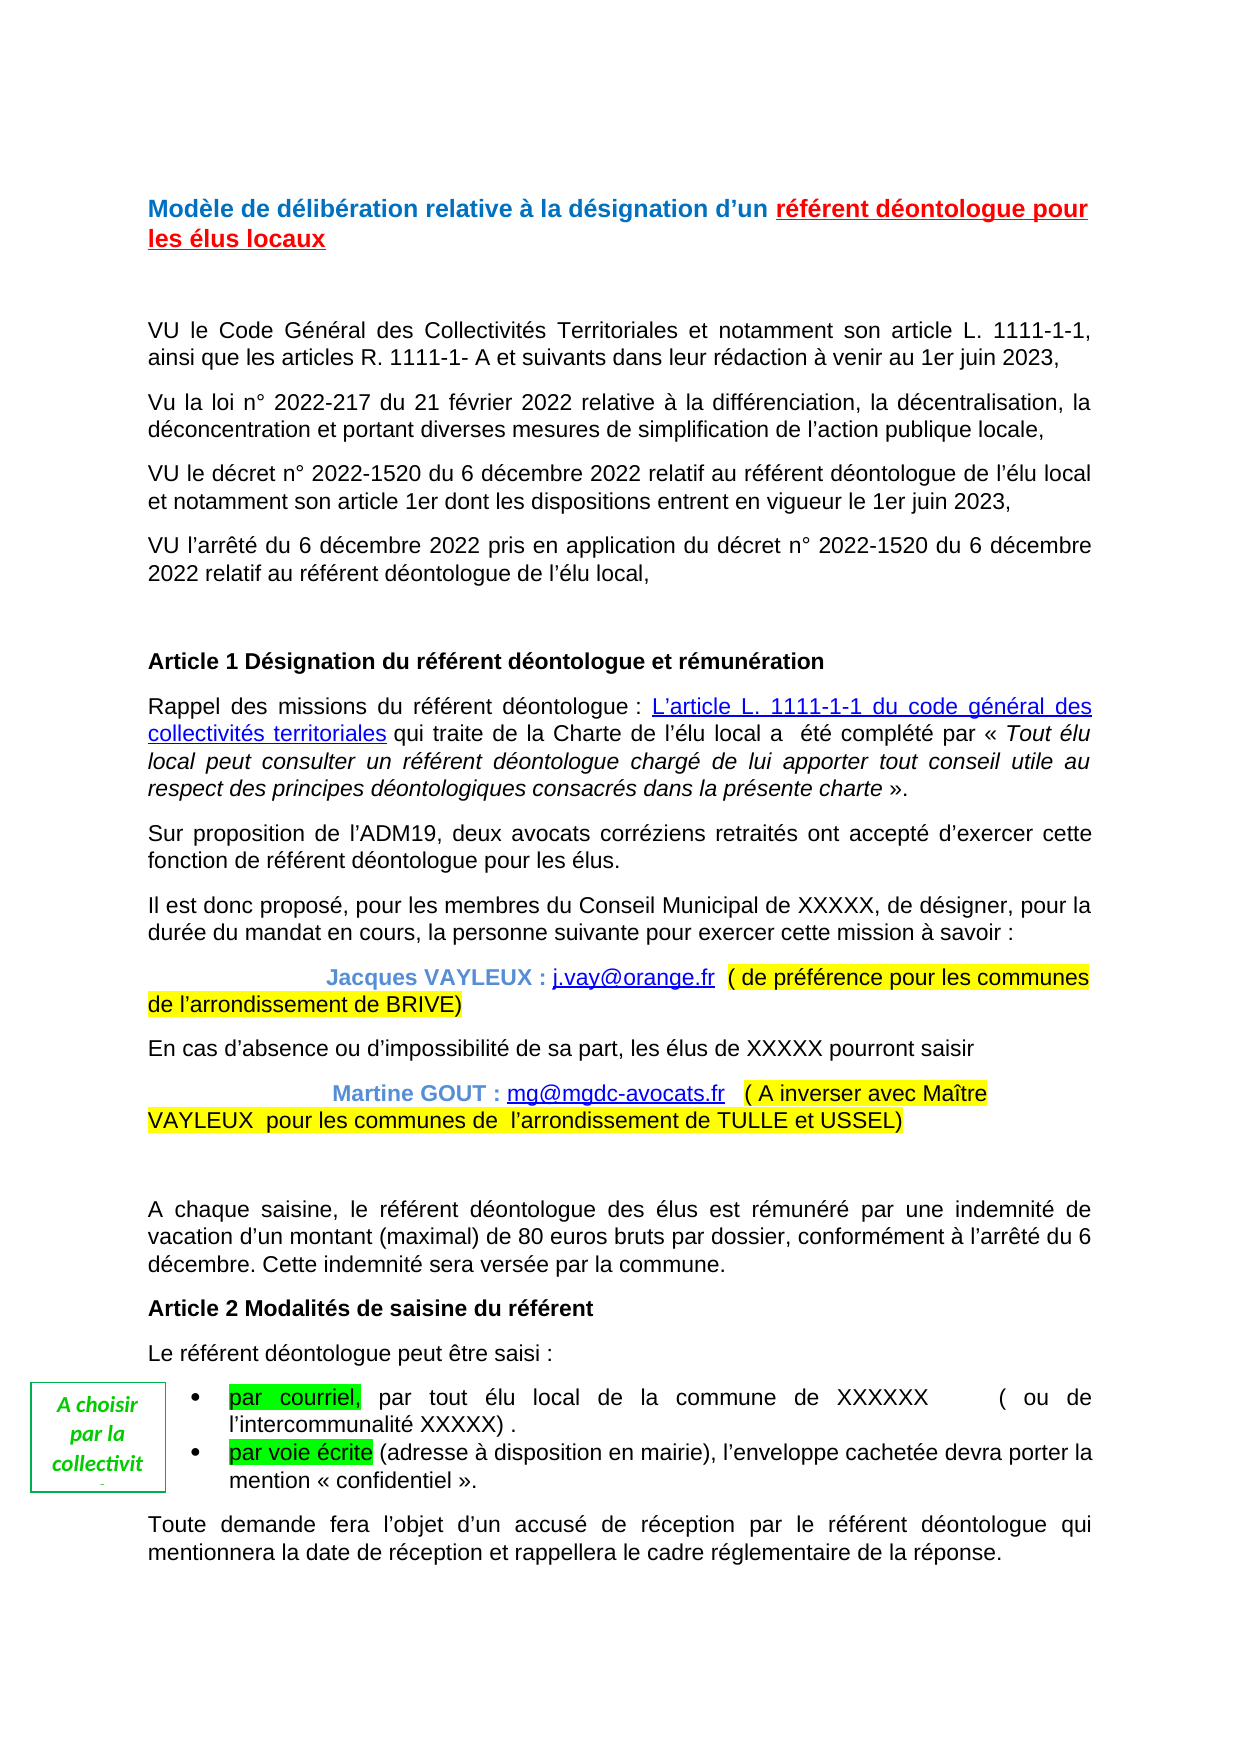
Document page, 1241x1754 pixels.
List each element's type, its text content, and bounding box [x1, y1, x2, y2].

text En cas d’absence ou d’impossibilité de sa part, les élus de XXXXX pourront saisir [148, 1035, 1093, 1062]
text Modèle de délibération relative à la désignation d’un référent déontologue pour les élus locaux [148, 194, 1093, 252]
text Vu la loi n° 2022-217 du 21 février 2022 relative à la différenciation, la décentralisation, la déconcentration et portant diverses mesures de simplification de l’action publique locale, [148, 388, 1093, 442]
text Martine GOUT : mg@mgdc-avocats.fr ( A inverser avec Maître VAYLEUX pour les communes de l’arrondissement de TULLE et USSEL) [148, 1079, 1093, 1133]
text VU le décret n° 2022-1520 du 6 décembre 2022 relatif au référent déontologue de l’élu local et notamment son article 1er dont les dispositions entrent en vigueur le 1er juin 2023, [148, 460, 1093, 514]
text Il est donc proposé, pour les membres du Conseil Municipal de XXXXX, de désigner, pour la durée du mandat en cours, la personne suivante pour exercer cette mission à savoir : [148, 892, 1093, 946]
text A chaque saisine, le référent déontologue des élus est rémunéré par une indemnité de vacation d’un montant (maximal) de 80 euros bruts par dossier, conformément à l’arrêté du 6 décembre. Cette indemnité sera versée par la commune. [148, 1196, 1093, 1277]
list par courriel, par tout élu local de la commune de XXXXXX ( ou de l’intercommunalité XXXXX) . [191, 1384, 1093, 1438]
text VU l’arrêté du 6 décembre 2022 pris en application du décret n° 2022-1520 du 6 décembre 2022 relatif au référent déontologue de l’élu local, [148, 532, 1093, 586]
text VU le Code Général des Collectivités Territoriales et notamment son article L. 1111-1-1, ainsi que les articles R. 1111-1- A et suivants dans leur rédaction à venir au 1er juin 2023, [148, 317, 1093, 371]
text Sur proposition de l’ADM19, deux avocats corréziens retraités ont accepté d’exercer cette fonction de référent déontologue pour les élus. [148, 820, 1093, 874]
text Toute demande fera l’objet d’un accusé de réception par le référent déontologue qui mentionnera la date de réception et rappellera le cadre réglementaire de la réponse. [148, 1511, 1093, 1565]
list par voie écrite (adresse à disposition en mairie), l’enveloppe cachetée devra porter la mention « confidentiel ». [191, 1439, 1093, 1493]
text Jacques VAYLEUX : j.vay@orange.fr ( de préférence pour les communes de l’arrondissement de BRIVE) [148, 963, 1093, 1017]
text Article 1 Désignation du référent déontologue et rémunération [148, 648, 1093, 675]
text Rappel des missions du référent déontologue : L’article L. 1111-1-1 du code général des collectivités territoriales qui traite de la Charte de l’élu local a été complété par « Tout élu local peut consulter un référent déontologue chargé de lui apporter tout conseil utile au respect des principes déontologiques consacrés dans la présente charte ». [148, 693, 1093, 802]
text Article 2 Modalités de saisine du référent [148, 1295, 1093, 1322]
text Le référent déontologue peut être saisi : [148, 1339, 1093, 1366]
